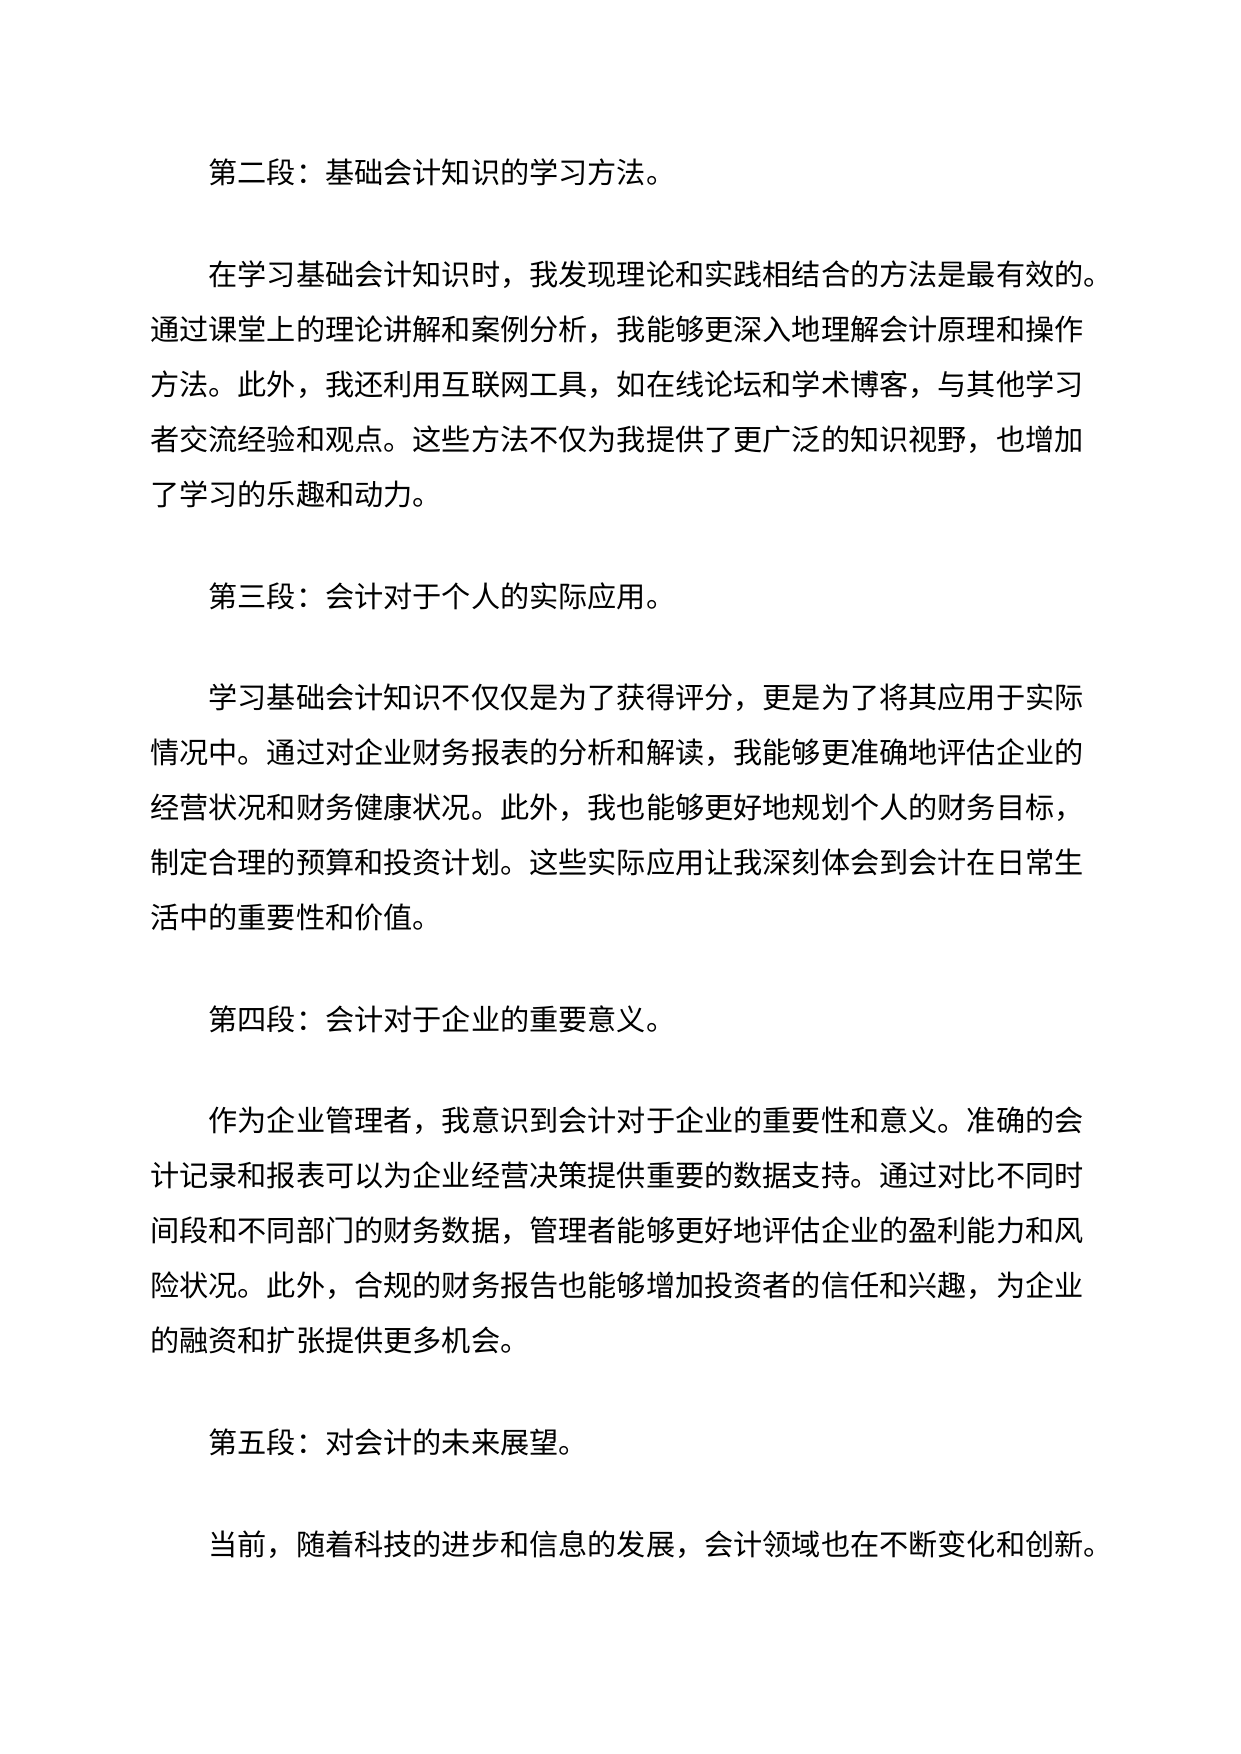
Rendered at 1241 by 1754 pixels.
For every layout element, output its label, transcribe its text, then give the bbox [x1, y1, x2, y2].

text 作为企业管理者，我意识到会计对于企业的重要性和意义。准确的会计记录和报表可以为企业经营决策提供重要的数据支持。通过对比不同时间段和不同部门的财务数据，管理者能够更好地评估企业的盈利能力和风险状况。此外，合规的财务报告也能够增加投资者的信任和兴趣，为企业的融资和扩张提供更多机会。 [150, 1098, 1090, 1360]
text 第三段：会计对于个人的实际应用。 [150, 573, 1090, 615]
text 在学习基础会计知识时，我发现理论和实践相结合的方法是最有效的。通过课堂上的理论讲解和案例分析，我能够更深入地理解会计原理和操作方法。此外，我还利用互联网工具，如在线论坛和学术博客，与其他学习者交流经验和观点。这些方法不仅为我提供了更广泛的知识视野，也增加了学习的乐趣和动力。 [150, 252, 1090, 514]
text 学习基础会计知识不仅仅是为了获得评分，更是为了将其应用于实际情况中。通过对企业财务报表的分析和解读，我能够更准确地评估企业的经营状况和财务健康状况。此外，我也能够更好地规划个人的财务目标，制定合理的预算和投资计划。这些实际应用让我深刻体会到会计在日常生活中的重要性和价值。 [150, 675, 1090, 937]
text 第二段：基础会计知识的学习方法。 [150, 150, 1090, 192]
text 第四段：会计对于企业的重要意义。 [150, 996, 1090, 1038]
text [150, 1521, 1090, 1563]
text 第五段：对会计的未来展望。 [150, 1419, 1090, 1462]
